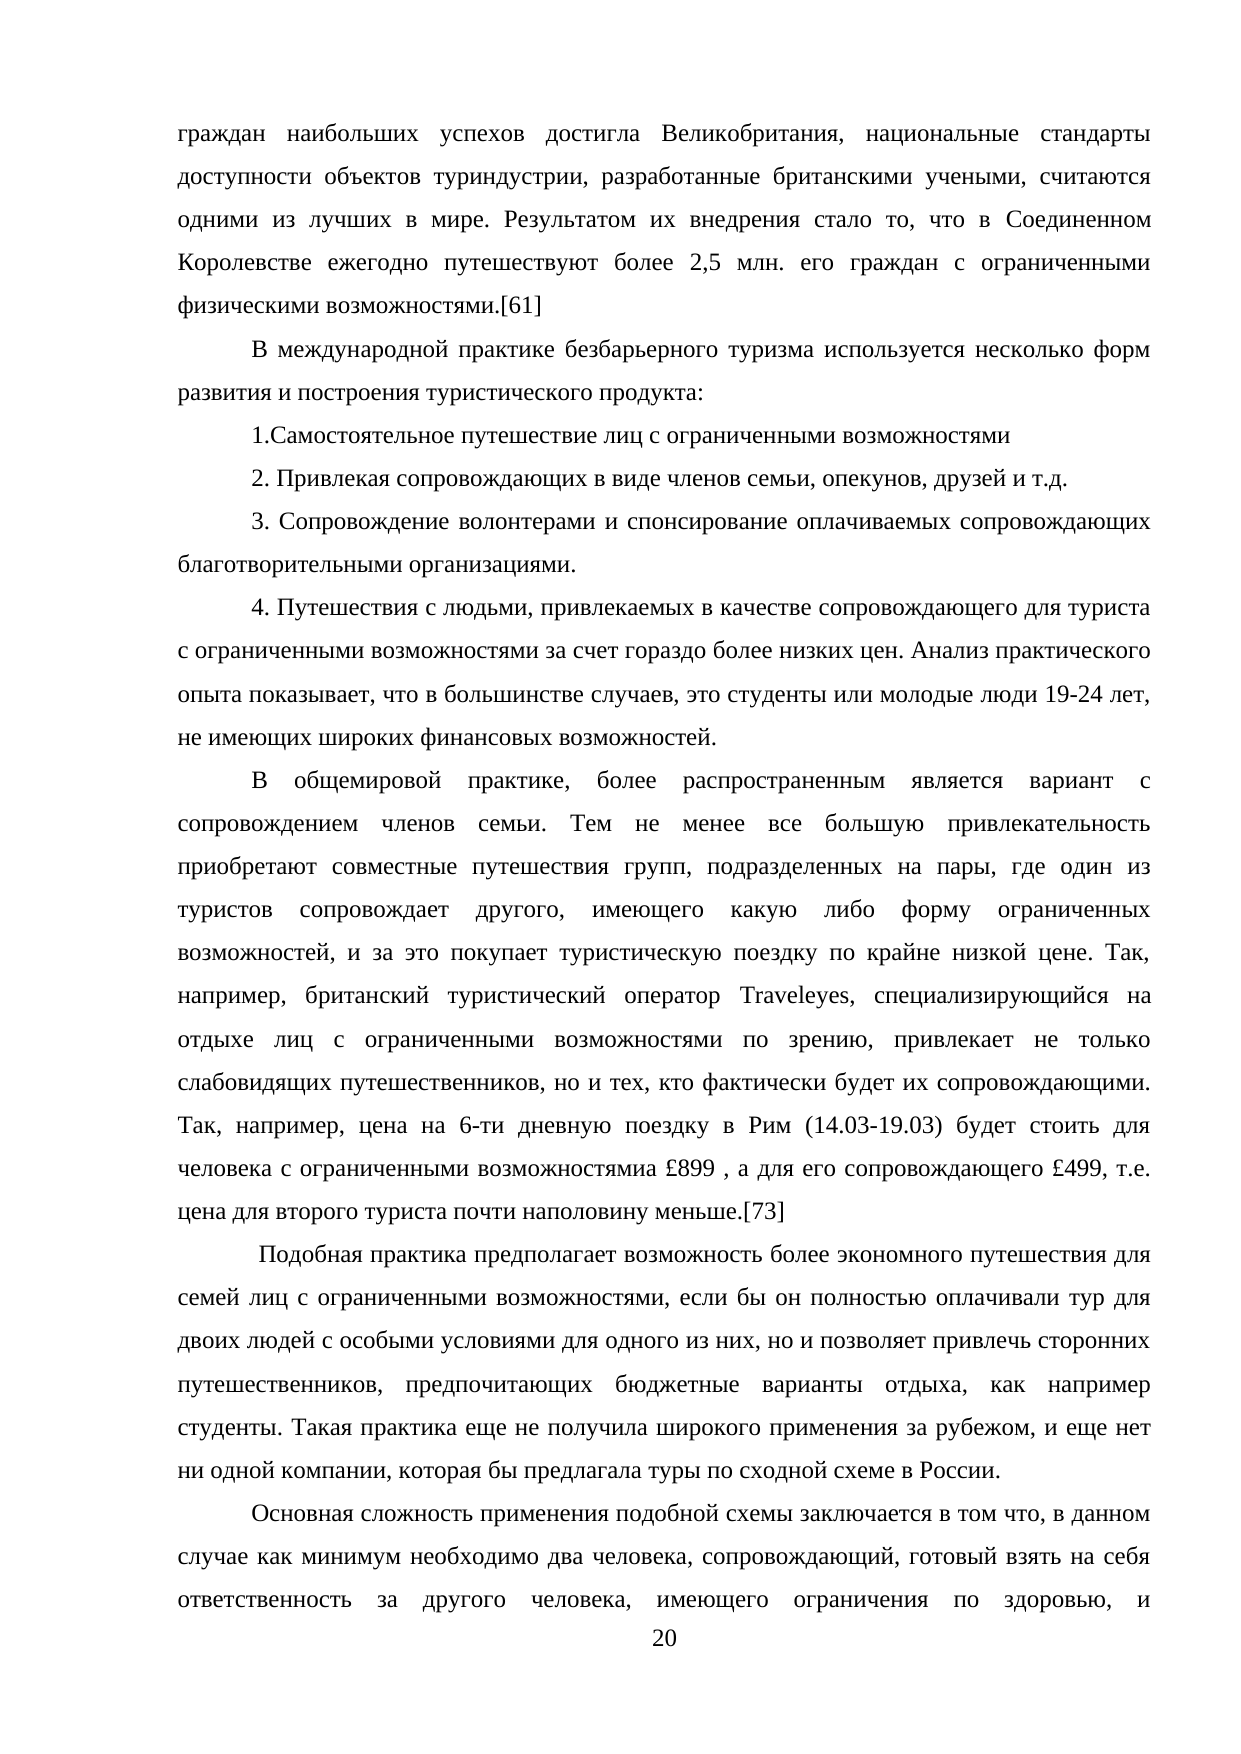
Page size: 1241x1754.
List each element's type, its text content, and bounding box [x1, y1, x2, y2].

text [177, 1498, 1152, 1613]
text Подобная практика предполагает возможность более экономного путешествия для семей лиц с ограниченными возможностями, если бы он полностью оплачивали тур для двоих людей с особыми условиями для одного из них, но и позволяет привлечь сторонних путешественников, предпочитающих бюджетные варианты отдыха, как например студенты. Такая практика еще не получила широкого применения за рубежом, и еще нет ни одной компании, которая бы предлагала туры по сходной схеме в России. [177, 1239, 1152, 1484]
text В международной практике безбарьерного туризма используется несколько форм развития и построения туристического продукта: [177, 334, 1152, 406]
text В общемировой практике, более распространенным является вариант с сопровождением членов семьи. Тем не менее все большую привлекательность приобретают совместные путешествия групп, подразделенных на пары, где один из туристов сопровождает другого, имеющего какую либо форму ограниченных возможностей, и за это покупает туристическую поездку по крайне низкой цене. Так, например, британский туристический оператор Traveleyes, специализирующийся на отдыхе лиц с ограниченными возможностями по зрению, привлекает не только слабовидящих путешественников, но и тех, кто фактически будет их сопровождающими. Так, например, цена на 6-ти дневную поездку в Рим (14.03-19.03) будет стоить для человека с ограниченными возможностямиа £899 , а для его сопровождающего £499, т.е. цена для второго туриста почти наполовину меньше.[73] [177, 765, 1152, 1225]
text 3. Сопровождение волонтерами и спонсирование оплачиваемых сопровождающих благотворительными организациями. [177, 506, 1152, 578]
text 1.Самостоятельное путешествие лиц с ограниченными возможностями [177, 420, 1152, 449]
text 2. Привлекая сопровождающих в виде членов семьи, опекунов, друзей и т.д. [177, 463, 1152, 492]
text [177, 118, 1152, 319]
text 4. Путешествия с людьми, привлекаемых в качестве сопровождающего для туриста с ограниченными возможностями за счет гораздо более низких цен. Анализ практического опыта показывает, что в большинстве случаев, это студенты или молодые люди 19-24 лет, не имеющих широких финансовых возможностей. [177, 592, 1152, 751]
